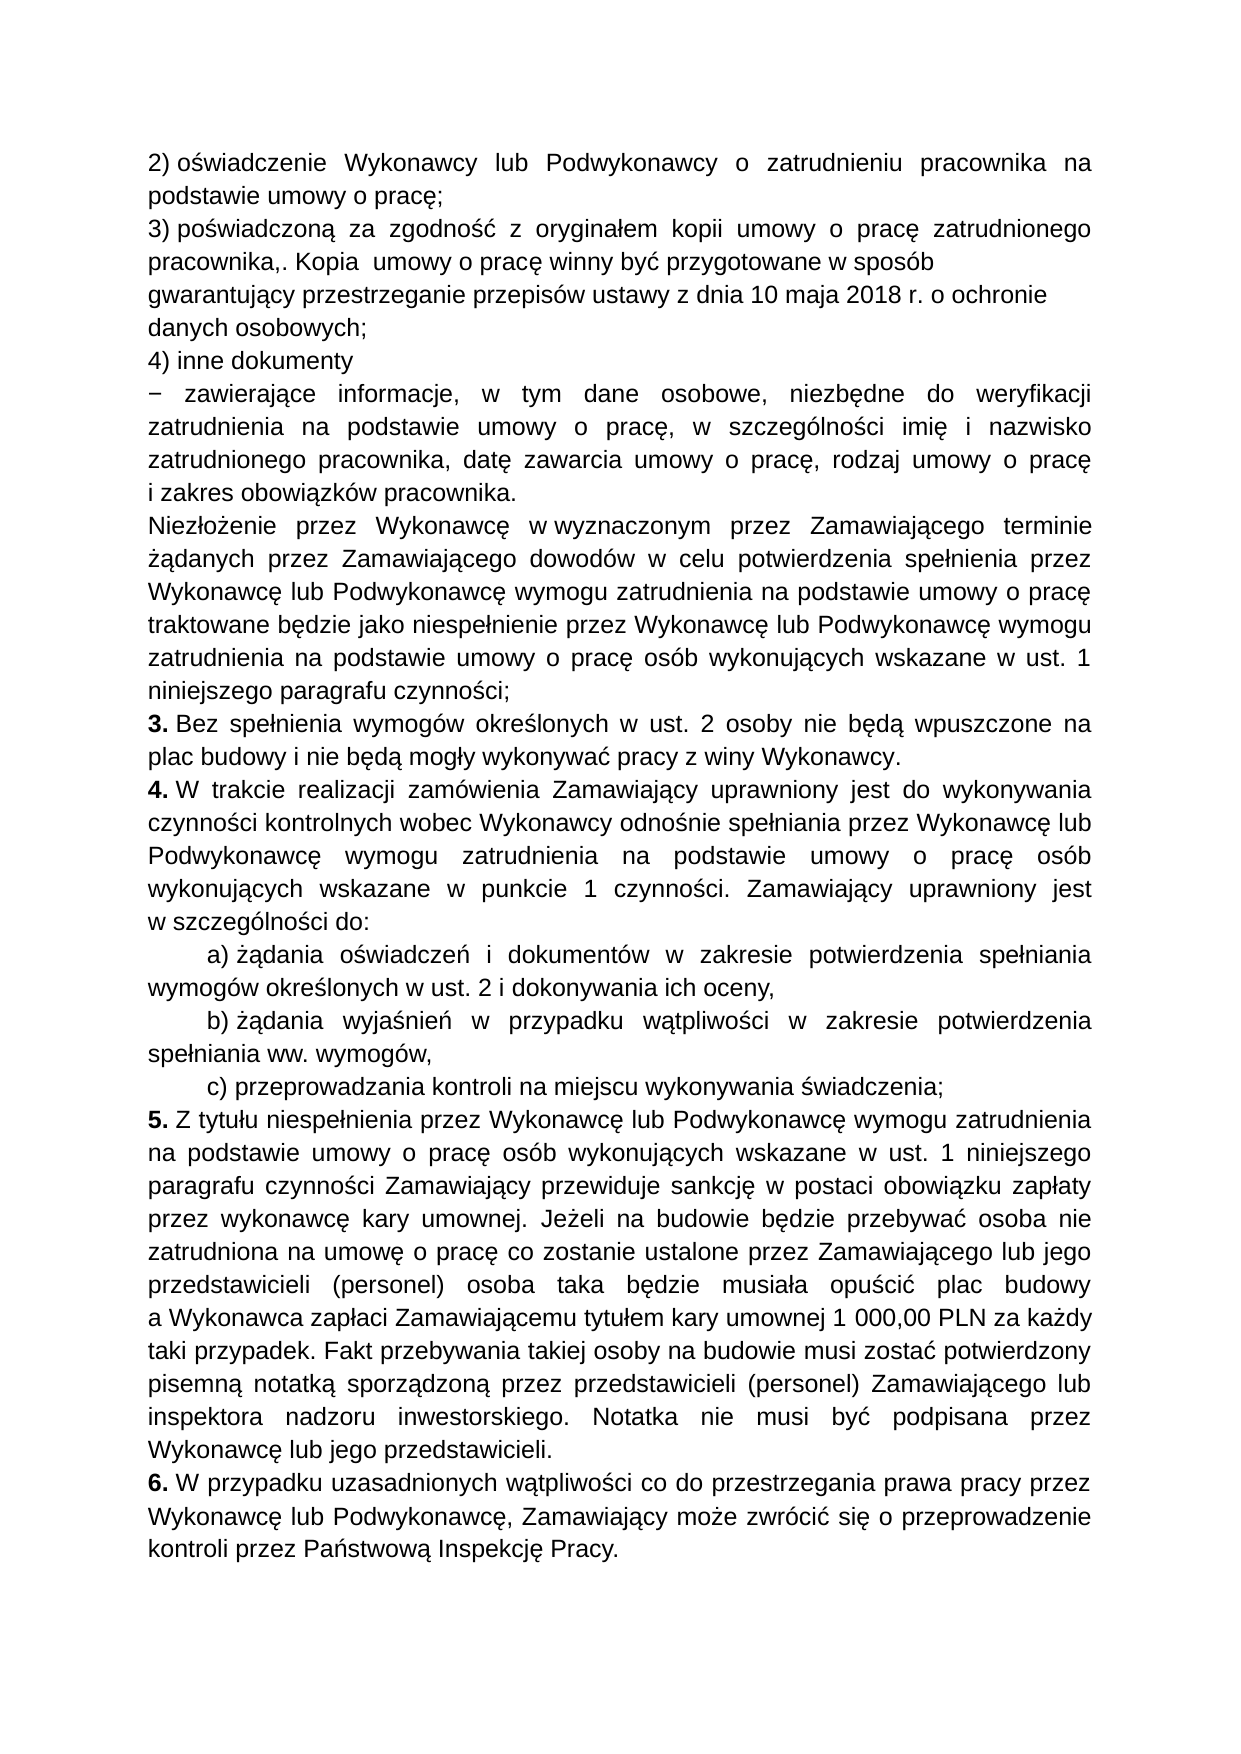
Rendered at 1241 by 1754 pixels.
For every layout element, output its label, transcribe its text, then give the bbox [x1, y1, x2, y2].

text 4. W trakcie realizacji zamówienia Zamawiający uprawniony jest do wykonywania czynności kontrolnych wobec Wykonawcy odnośnie spełniania przez Wykonawcę lub Podwykonawcę wymogu zatrudnienia na podstawie umowy o pracę osób wykonujących wskazane w punkcie 1 czynności. Zamawiający uprawniony jest w szczególności do: [148, 775, 1093, 936]
text danych osobowych; [148, 313, 1093, 341]
text 4) inne dokumenty [148, 346, 1093, 374]
text b) żądania wyjaśnień w przypadku wątpliwości w zakresie potwierdzenia spełniania ww. wymogów, [148, 1006, 1093, 1068]
text 2) oświadczenie Wykonawcy lub Podwykonawcy o zatrudnieniu pracownika na podstawie umowy o pracę; [148, 148, 1093, 209]
text 3) poświadczoną za zgodność z oryginałem kopii umowy o pracę zatrudnionego pracownika,. Kopia umowy o pracę winny być przygotowane w sposób [148, 214, 1093, 275]
text 3. Bez spełnienia wymogów określonych w ust. 2 osoby nie będą wpuszczone na plac budowy i nie będą mogły wykonywać pracy z winy Wykonawcy. [148, 709, 1093, 771]
text 6. W przypadku uzasadnionych wątpliwości co do przestrzegania prawa pracy przez Wykonawcę lub Podwykonawcę, Zamawiający może zwrócić się o przeprowadzenie kontroli przez Państwową Inspekcję Pracy. [148, 1468, 1093, 1563]
text − zawierające informacje, w tym dane osobowe, niezbędne do weryfikacji zatrudnienia na podstawie umowy o pracę, w szczególności imię i nazwisko zatrudnionego pracownika, datę zawarcia umowy o pracę, rodzaj umowy o pracę i zakres obowiązków pracownika. [148, 379, 1093, 507]
text a) żądania oświadczeń i dokumentów w zakresie potwierdzenia spełniania wymogów określonych w ust. 2 i dokonywania ich oceny, [148, 940, 1093, 1002]
text c) przeprowadzania kontroli na miejscu wykonywania świadczenia; [148, 1072, 1093, 1101]
text gwarantujący przestrzeganie przepisów ustawy z dnia 10 maja 2018 r. o ochronie [148, 280, 1093, 308]
text 5. Z tytułu niespełnienia przez Wykonawcę lub Podwykonawcę wymogu zatrudnienia na podstawie umowy o pracę osób wykonujących wskazane w ust. 1 niniejszego paragrafu czynności Zamawiający przewiduje sankcję w postaci obowiązku zapłaty przez wykonawcę kary umownej. Jeżeli na budowie będzie przebywać osoba nie zatrudniona na umowę o pracę co zostanie ustalone przez Zamawiającego lub jego przedstawicieli (personel) osoba taka będzie musiała opuścić plac budowy a Wykonawca zapłaci Zamawiającemu tytułem kary umownej 1 000,00 PLN za każdy taki przypadek. Fakt przebywania takiej osoby na budowie musi zostać potwierdzony pisemną notatką sporządzoną przez przedstawicieli (personel) Zamawiającego lub inspektora nadzoru inwestorskiego. Notatka nie musi być podpisana przez Wykonawcę lub jego przedstawicieli. [148, 1105, 1093, 1464]
text Niezłożenie przez Wykonawcę w wyznaczonym przez Zamawiającego terminie żądanych przez Zamawiającego dowodów w celu potwierdzenia spełnienia przez Wykonawcę lub Podwykonawcę wymogu zatrudnienia na podstawie umowy o pracę traktowane będzie jako niespełnienie przez Wykonawcę lub Podwykonawcę wymogu zatrudnienia na podstawie umowy o pracę osób wykonujących wskazane w ust. 1 niniejszego paragrafu czynności; [148, 511, 1093, 705]
